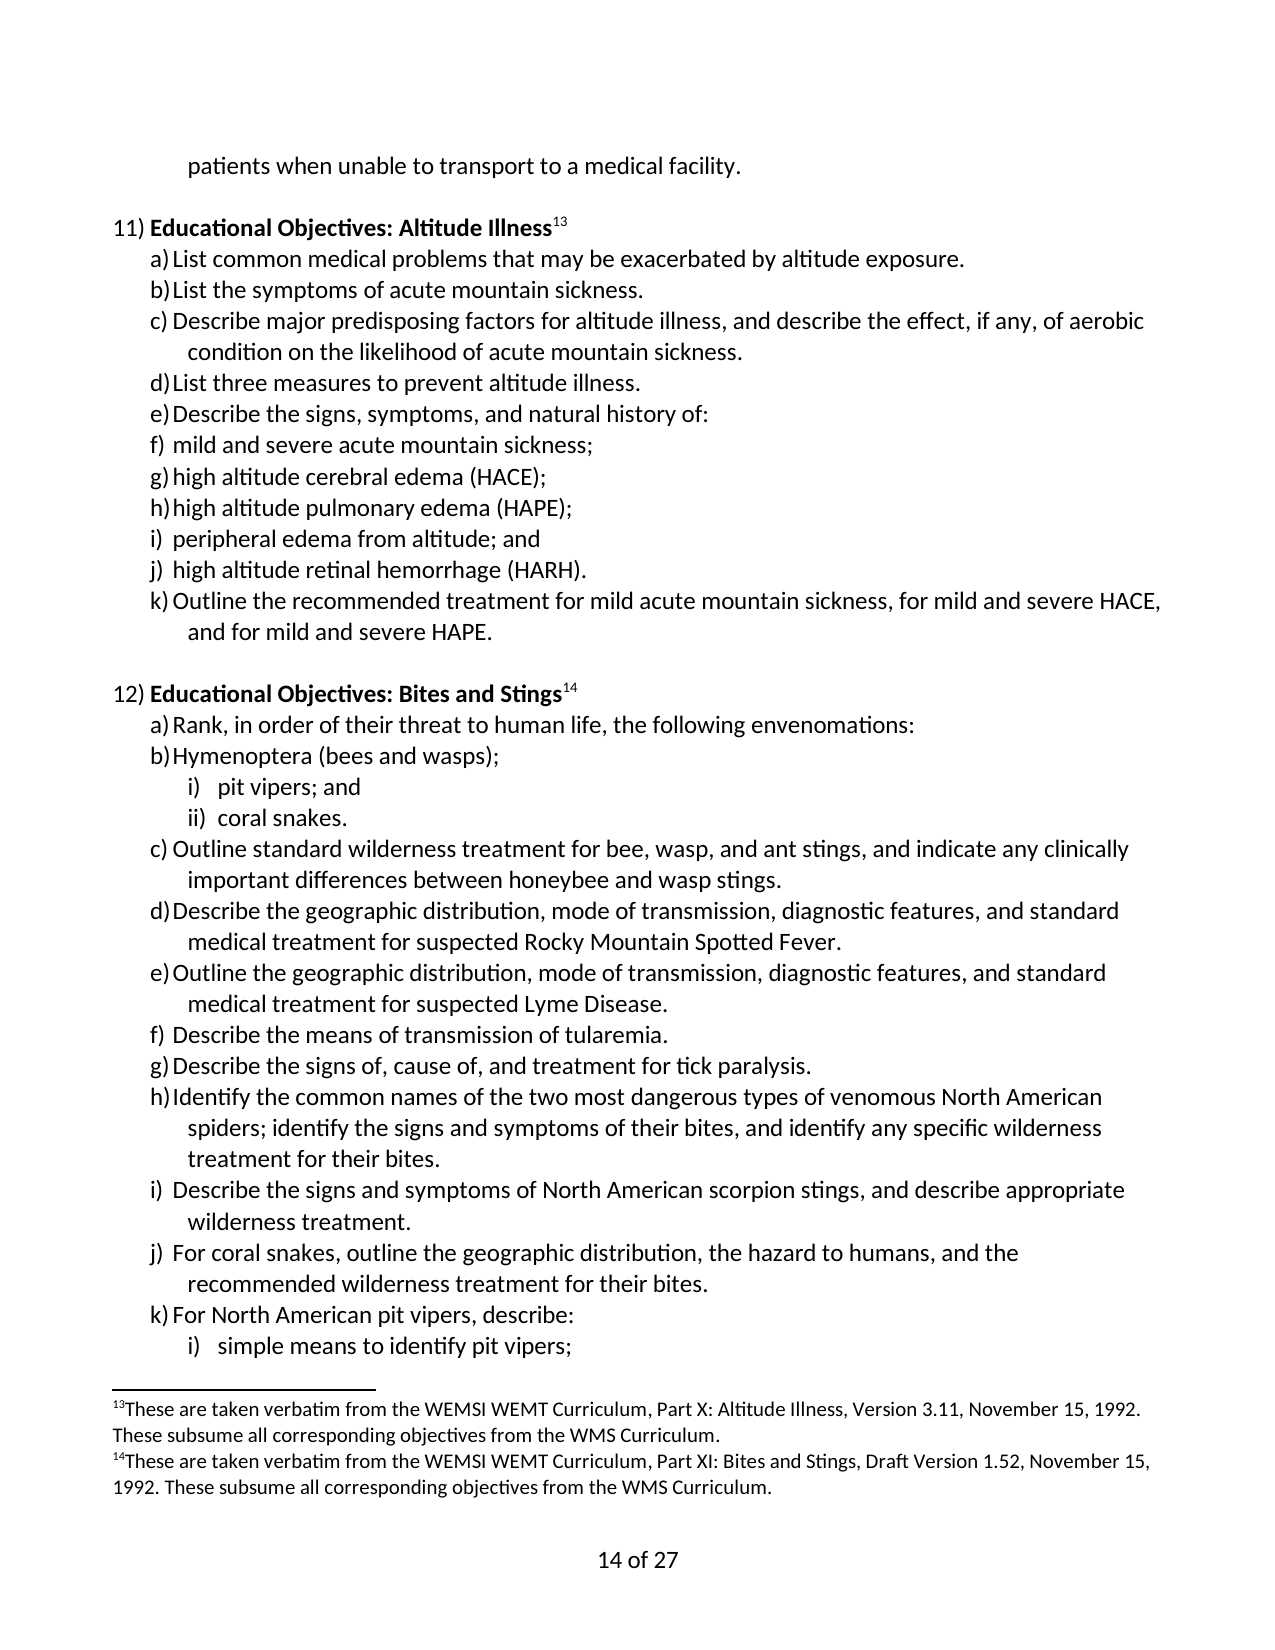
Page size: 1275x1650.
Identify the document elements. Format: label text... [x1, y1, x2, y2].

list Educational Objectives: Bites and Stings [112, 678, 1162, 709]
list For North American pit vipers, describe: [150, 1298, 1162, 1329]
list Rank, in order of their threat to human life, the following envenomations: [150, 709, 1162, 740]
list Outline the recommended treatment for mild acute mountain sickness, for mild and severe HACE, and for mild and severe HAPE. [150, 584, 1162, 647]
list pit vipers; and [187, 771, 1162, 802]
list Describe the signs of, cause of, and treatment for tick paralysis. [150, 1050, 1162, 1081]
list Describe the geographic distribution, mode of transmission, diagnostic features, and standard medical treatment for suspected Rocky Mountain Spotted Fever. [150, 895, 1162, 957]
list simple means to identify pit vipers; [187, 1329, 1162, 1361]
list Hymenoptera (bees and wasps); [150, 740, 1162, 771]
list List the symptoms of acute mountain sickness. [150, 274, 1162, 305]
list List three measures to prevent altitude illness. [150, 367, 1162, 398]
list peripheral edema from altitude; and [150, 522, 1162, 553]
list high altitude pulmonary edema (HAPE); [150, 491, 1162, 522]
list Outline standard wilderness treatment for bee, wasp, and ant stings, and indicate any clinically important differences between honeybee and wasp stings. [150, 833, 1162, 895]
list Outline the geographic distribution, mode of transmission, diagnostic features, and standard medical treatment for suspected Lyme Disease. [150, 957, 1162, 1019]
list For coral snakes, outline the geographic distribution, the hazard to humans, and the recommended wilderness treatment for their bites. [150, 1236, 1162, 1298]
list high altitude retinal hemorrhage (HARH). [150, 553, 1162, 584]
list Describe the signs, symptoms, and natural history of: [150, 398, 1162, 429]
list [150, 150, 1162, 181]
list coral snakes. [187, 802, 1162, 833]
list Describe the signs and symptoms of North American scorpion stings, and describe appropriate wilderness treatment. [150, 1174, 1162, 1236]
list high altitude cerebral edema (HACE); [150, 460, 1162, 491]
list Describe the means of transmission of tularemia. [150, 1019, 1162, 1050]
list List common medical problems that may be exacerbated by altitude exposure. [150, 243, 1162, 274]
list Identify the common names of the two most dangerous types of venomous North American spiders; identify the signs and symptoms of their bites, and identify any specific wilderness treatment for their bites. [150, 1081, 1162, 1174]
list mild and severe acute mountain sickness; [150, 429, 1162, 460]
list Educational Objectives: Altitude Illness [112, 212, 1162, 243]
list Describe major predisposing factors for altitude illness, and describe the effect, if any, of aerobic condition on the likelihood of acute mountain sickness. [150, 305, 1162, 367]
